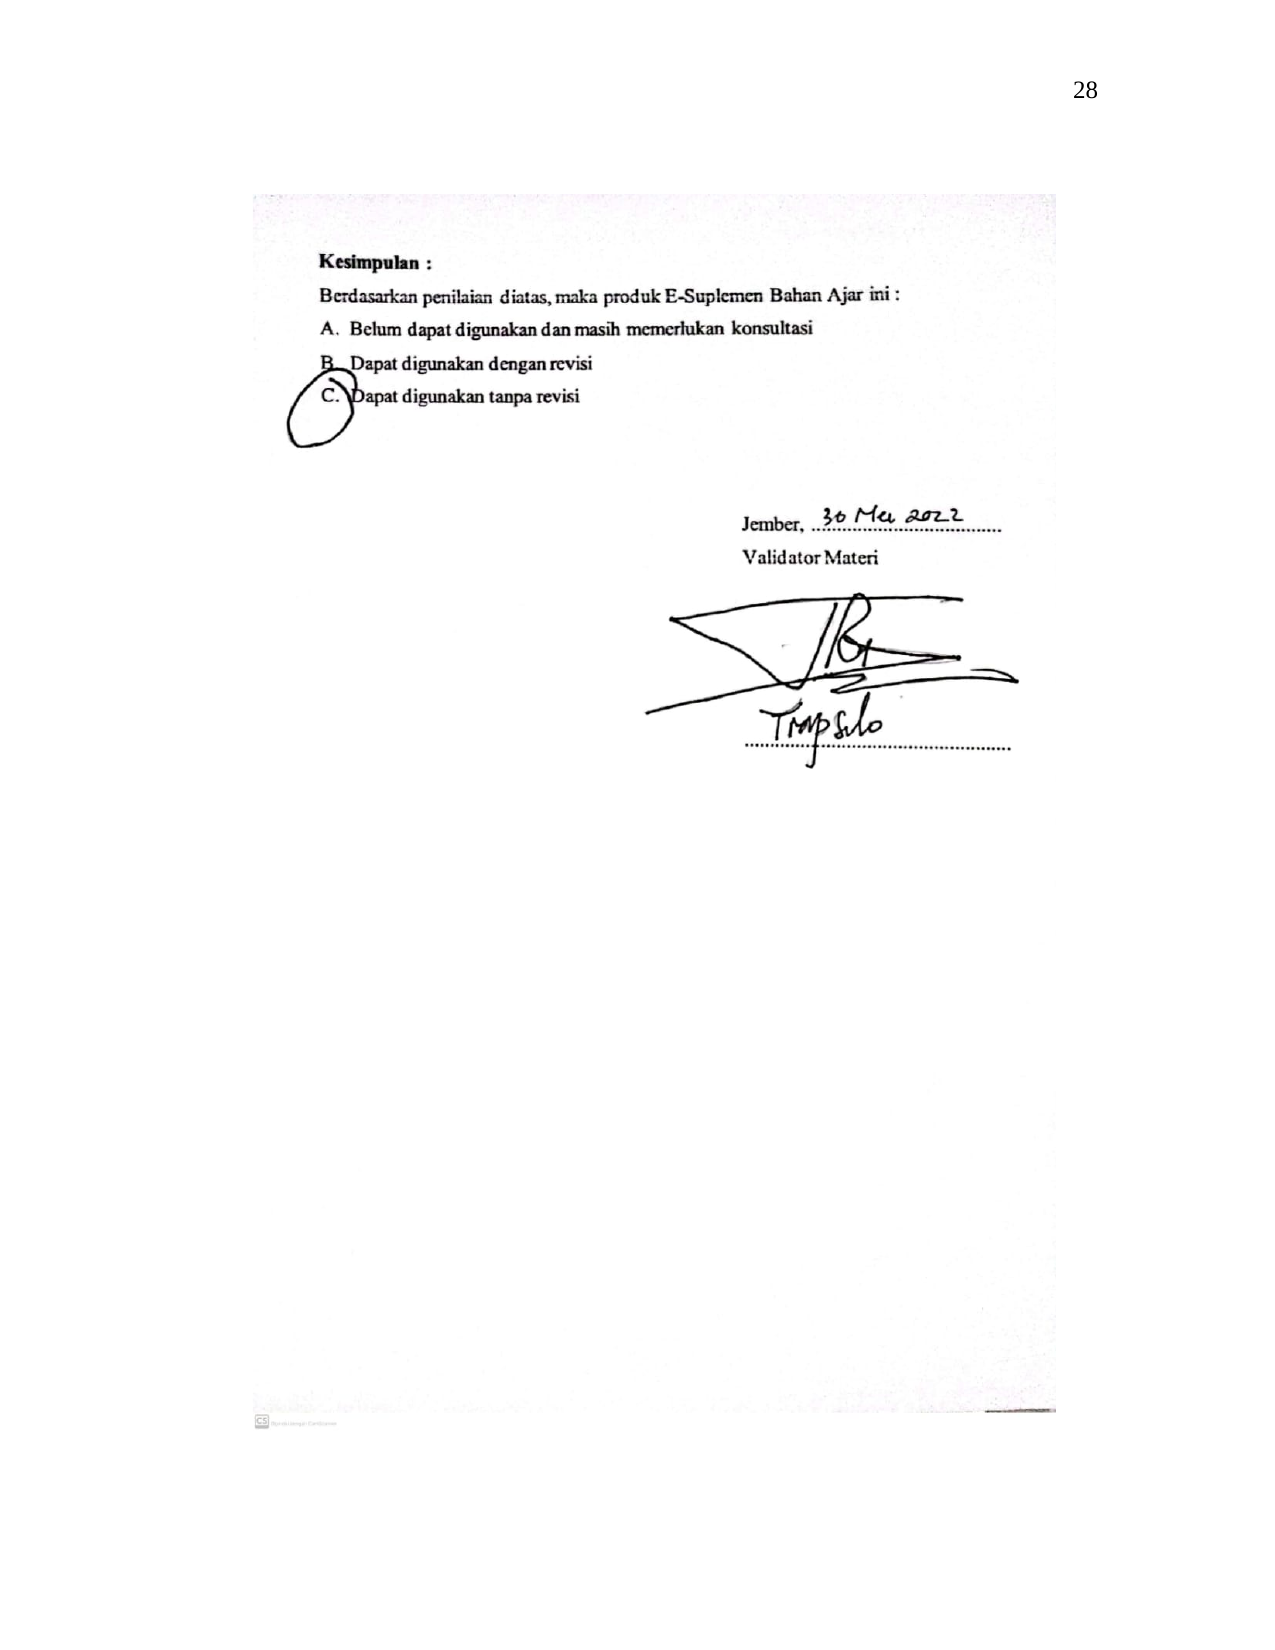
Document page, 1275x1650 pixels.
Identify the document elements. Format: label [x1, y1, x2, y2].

picture [252, 194, 1056, 1431]
